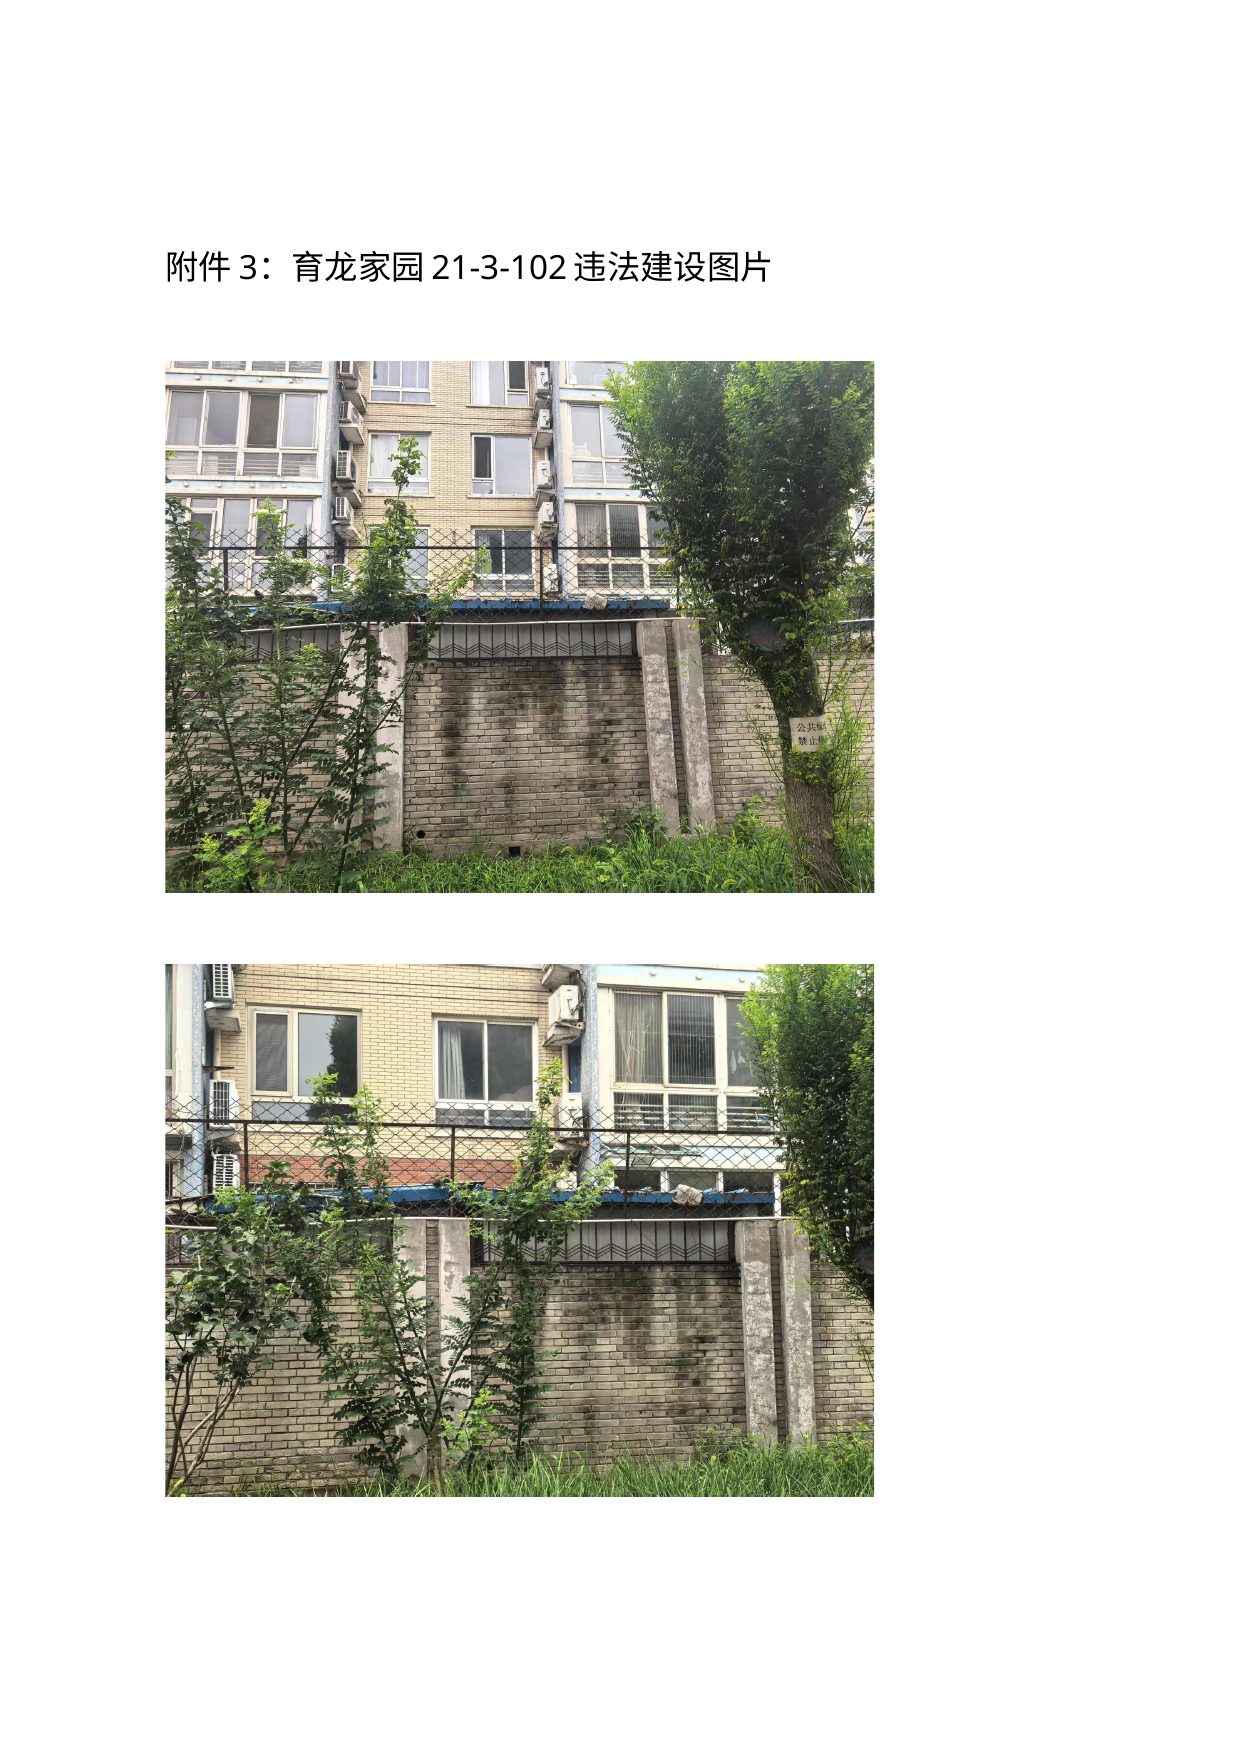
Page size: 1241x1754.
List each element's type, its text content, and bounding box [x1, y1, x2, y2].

picture [165, 361, 875, 893]
picture [165, 964, 875, 1497]
text 附件3：育龙家园21-3-102违法建设图片 [165, 233, 1087, 298]
